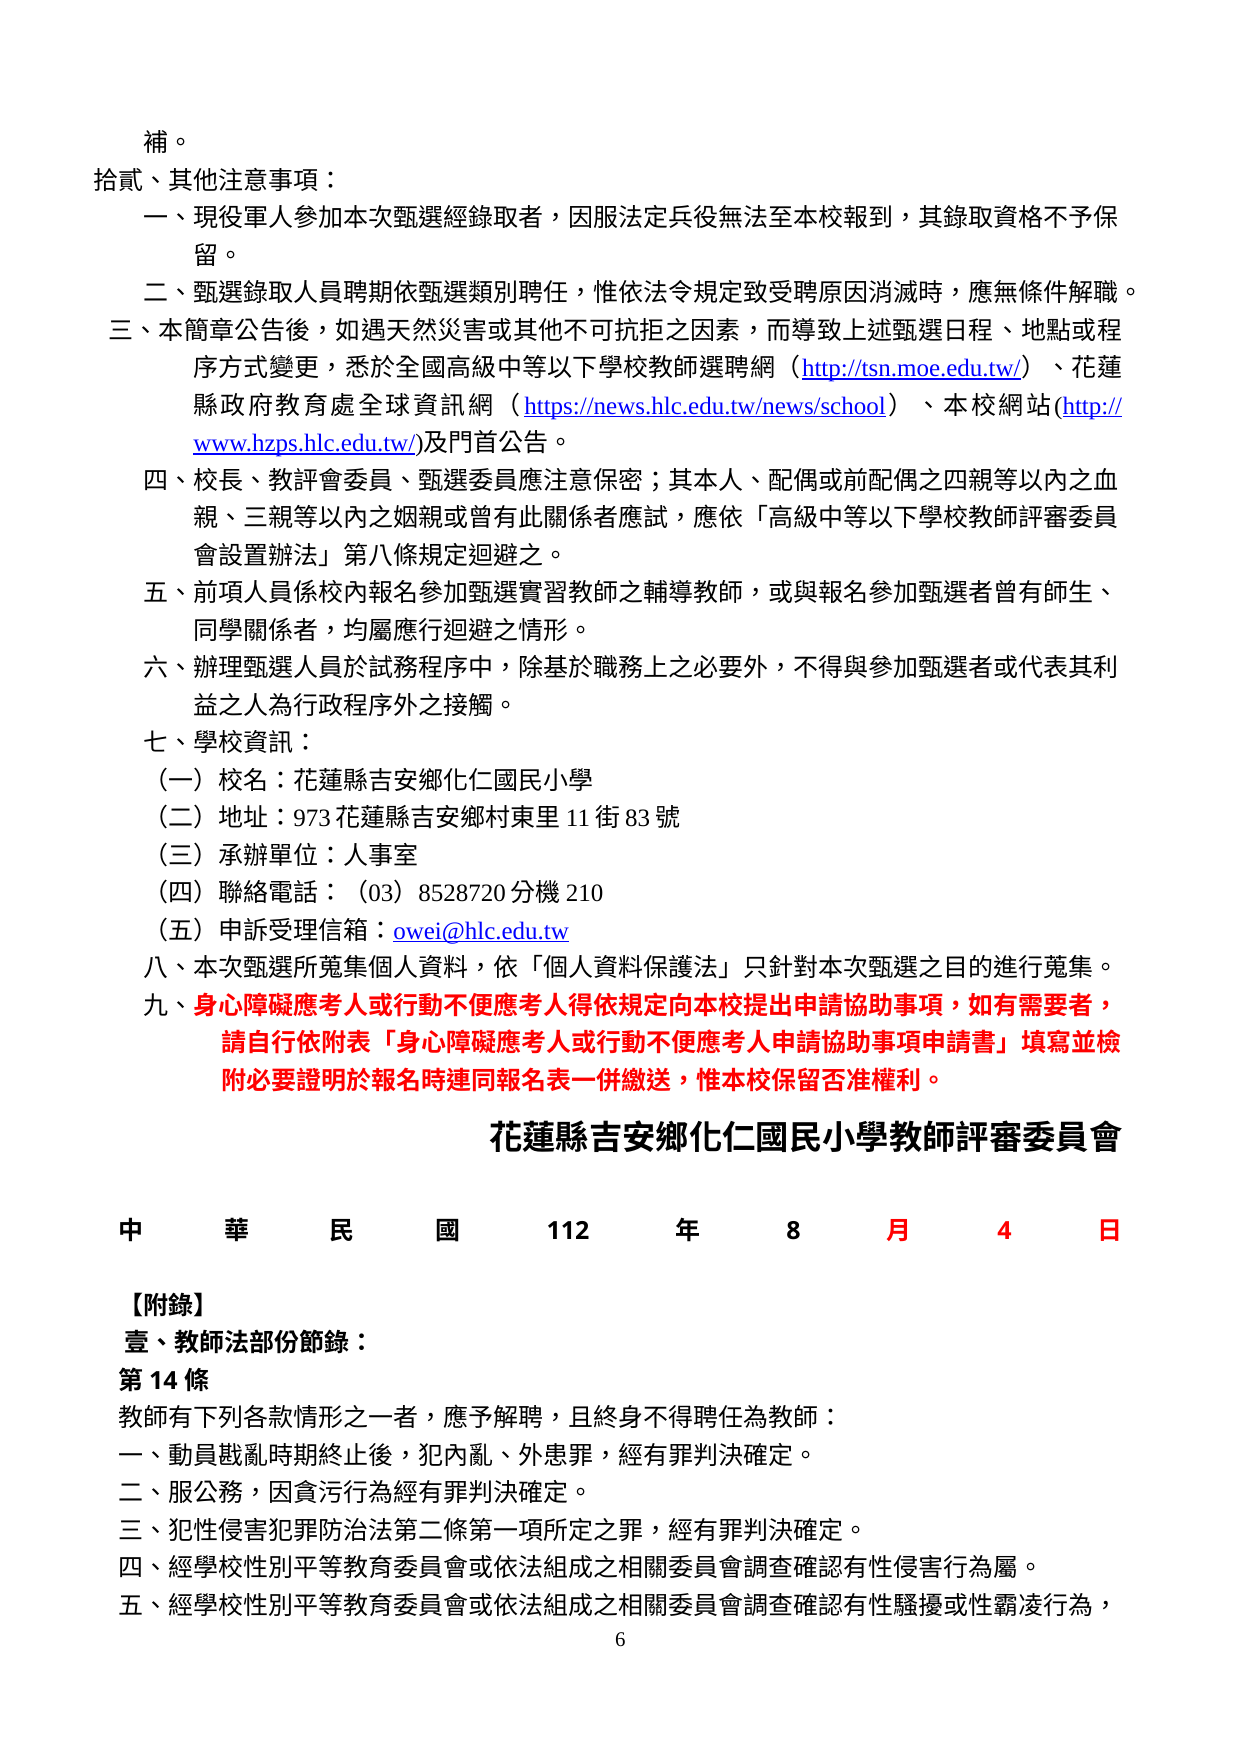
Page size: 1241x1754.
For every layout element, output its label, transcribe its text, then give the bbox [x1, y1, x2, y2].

text （三）承辦單位：人事室 [143, 835, 1122, 872]
text （二）地址：973花蓮縣吉安鄉村東里11街83號 [143, 797, 1122, 835]
text 九、身心障礙應考人或行動不便應考人得依規定向本校提出申請協助事項，如有需要者，請自行依附表「身心障礙應考人或行動不便應考人申請協助事項申請書」填寫並檢附必要證明於報名時連同報名表一併繳送，惟本校保留否准權利。 [143, 985, 1122, 1097]
text 三、犯性侵害犯罪防治法第二條第一項所定之罪，經有罪判決確定。 [118, 1510, 1122, 1547]
text 四、校長、教評會委員、甄選委員應注意保密；其本人、配偶或前配偶之四親等以內之血親、三親等以內之姻親或曾有此關係者應試，應依「高級中等以下學校教師評審委員會設置辦法」第八條規定迴避之。 [143, 460, 1122, 572]
text 第 14 條 [118, 1360, 1122, 1397]
text 一、現役軍人參加本次甄選經錄取者，因服法定兵役無法至本校報到，其錄取資格不予保留。 [143, 197, 1122, 272]
text 四、經學校性別平等教育委員會或依法組成之相關委員會調查確認有性侵害行為屬。 [118, 1547, 1122, 1585]
text （一）校名：花蓮縣吉安鄉化仁國民小學 [143, 760, 1122, 797]
text 【附錄】 [118, 1285, 1122, 1322]
text 六、辦理甄選人員於試務程序中，除基於職務上之必要外，不得與參加甄選者或代表其利益之人為行政程序外之接觸。 [143, 647, 1122, 722]
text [93, 122, 1122, 160]
text 壹、教師法部份節錄： [118, 1322, 1122, 1360]
text 花蓮縣吉安鄉化仁國民小學教師評審委員會 [206, 1097, 1122, 1172]
text 三、本簡章公告後，如遇天然災害或其他不可抗拒之因素，而導致上述甄選日程、地點或程序方式變更，悉於全國高級中等以下學校教師選聘網（http://tsn.moe.edu.tw/）、花蓮縣政府教育處全球資訊網（https://news.hlc.edu.tw/news/school）、本校網站(http://www.hzps.hlc.edu.tw/)及門首公告。 [68, 310, 1122, 460]
text （四）聯絡電話：（03）8528720分機210 [143, 872, 1122, 910]
text 二、服公務，因貪污行為經有罪判決確定。 [118, 1472, 1122, 1510]
text 八、本次甄選所蒐集個人資料，依「個人資料保護法」只針對本次甄選之目的進行蒐集。 [143, 947, 1122, 985]
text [118, 1585, 1122, 1622]
text 中華民國112年8月4日 [118, 1210, 1122, 1247]
text 二、甄選錄取人員聘期依甄選類別聘任，惟依法令規定致受聘原因消滅時，應無條件解職。 [143, 272, 1122, 310]
text 一、動員戡亂時期終止後，犯內亂、外患罪，經有罪判決確定。 [118, 1435, 1122, 1472]
text 五、前項人員係校內報名參加甄選實習教師之輔導教師，或與報名參加甄選者曾有師生、同學關係者，均屬應行迴避之情形。 [143, 572, 1122, 647]
text 拾貳、其他注意事項： [93, 160, 1122, 197]
text 教師有下列各款情形之一者，應予解聘，且終身不得聘任為教師： [118, 1397, 1122, 1435]
text （五）申訴受理信箱：owei@hlc.edu.tw [143, 910, 1122, 947]
text 七、學校資訊： [143, 722, 1122, 760]
